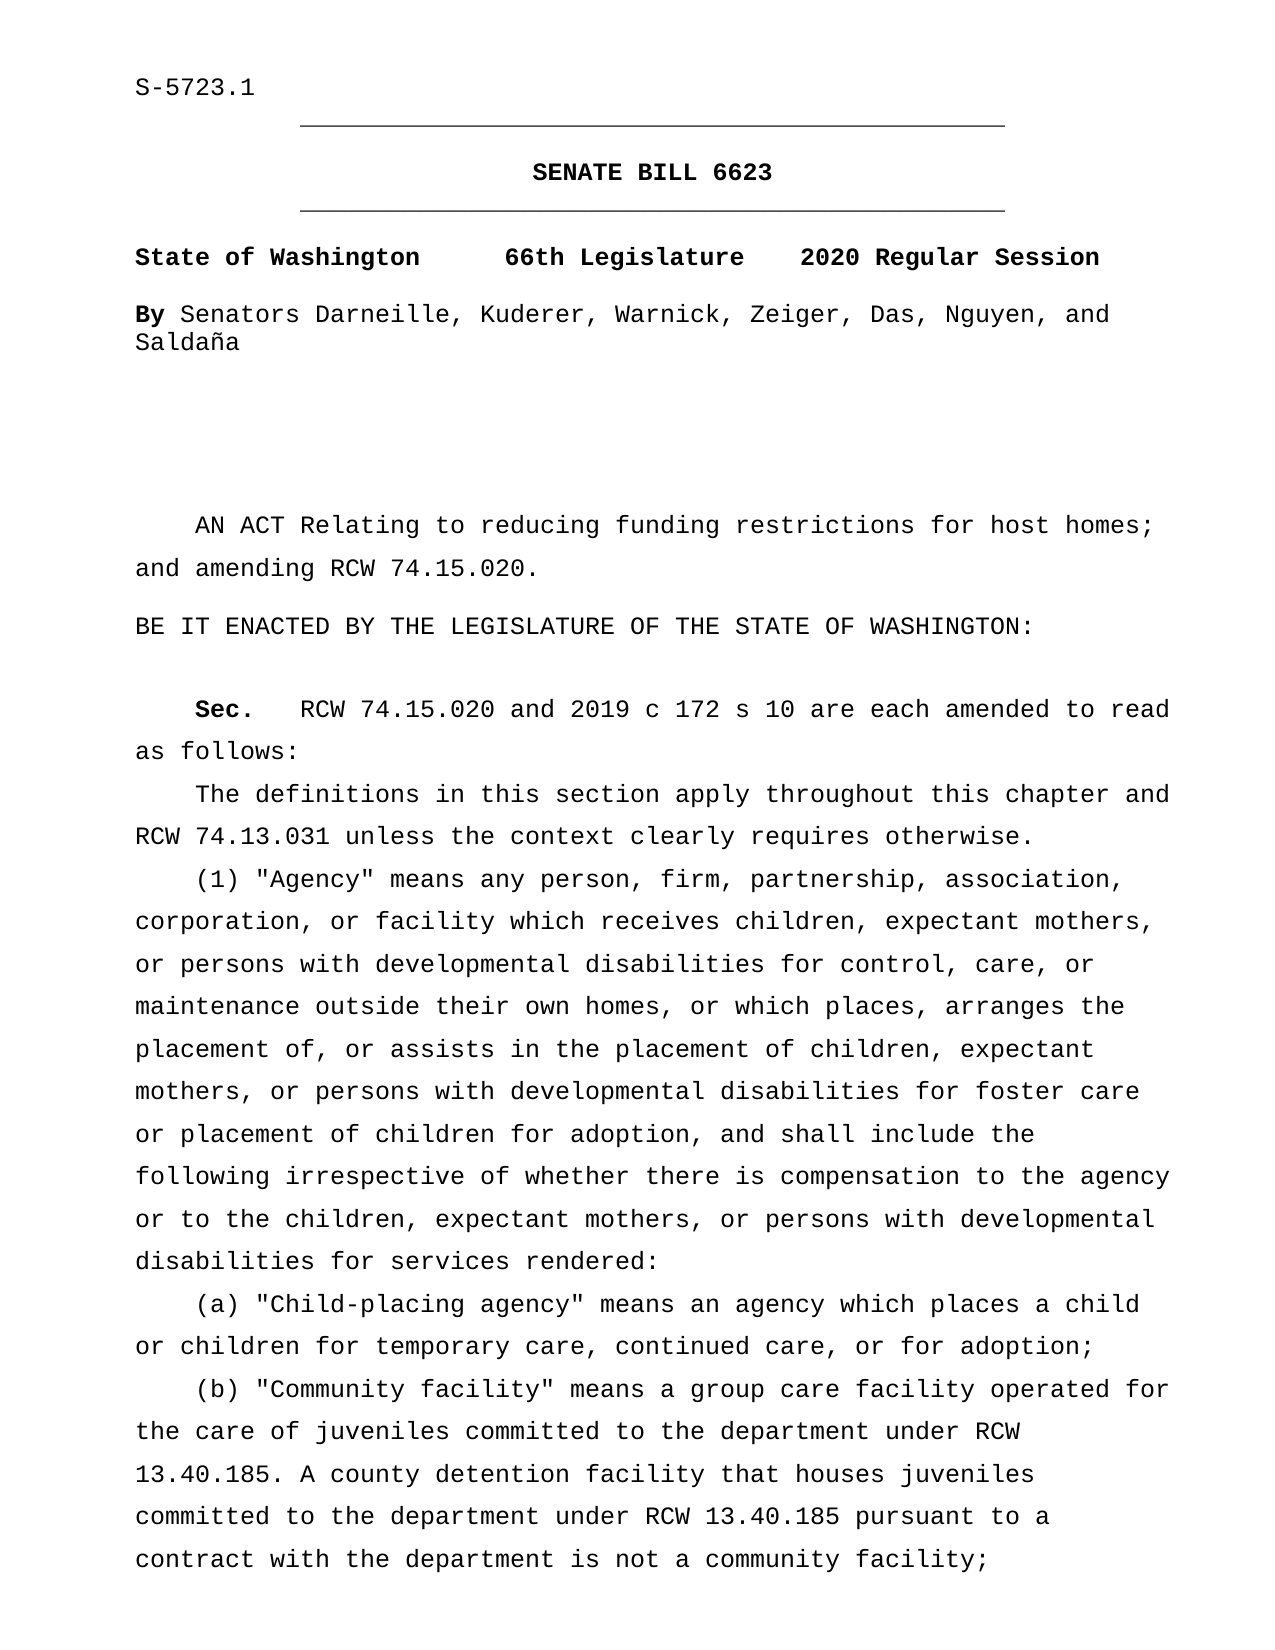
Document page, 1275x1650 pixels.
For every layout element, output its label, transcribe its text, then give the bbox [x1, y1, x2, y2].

text (1) "Agency" means any person, firm, partnership, association, corporation, or facility which receives children, expectant mothers, or persons with developmental disabilities for control, care, or maintenance outside their own homes, or which places, arranges the placement of, or assists in the placement of children, expectant mothers, or persons with developmental disabilities for foster care or placement of children for adoption, and shall include the following irrespective of whether there is compensation to the agency or to the children, expectant mothers, or persons with developmental disabilities for services rendered: [135, 853, 1170, 1278]
text By Senators Darneille, Kuderer, Warnick, Zeiger, Das, Nguyen, and Saldaña [135, 302, 1170, 358]
text (a) "Child-placing agency" means an agency which places a child or children for temporary care, continued care, or for adoption; [135, 1278, 1170, 1363]
text _______________________________________________ [135, 188, 1170, 217]
text AN ACT Relating to reducing funding restrictions for host homes; and amending RCW 74.15.020. [135, 500, 1170, 585]
text Sec. RCW 74.15.020 and 2019 c 172 s 10 are each amended to read as follows: [135, 683, 1170, 768]
text BE IT ENACTED BY THE LEGISLATURE OF THE STATE OF WASHINGTON: [135, 613, 1170, 642]
text SENATE BILL 6623 [135, 160, 1170, 188]
text _______________________________________________ [135, 103, 1170, 132]
text State of Washington 66th Legislature 2020 Regular Session [135, 245, 1170, 273]
text (b) "Community facility" means a group care facility operated for the care of juveniles committed to the department under RCW 13.40.185. A county detention facility that houses juveniles committed to the department under RCW 13.40.185 pursuant to a contract with the department is not a community facility; [135, 1363, 1170, 1576]
text S-5723.1 [135, 75, 1170, 103]
text The definitions in this section apply throughout this chapter and RCW 74.13.031 unless the context clearly requires otherwise. [135, 768, 1170, 853]
